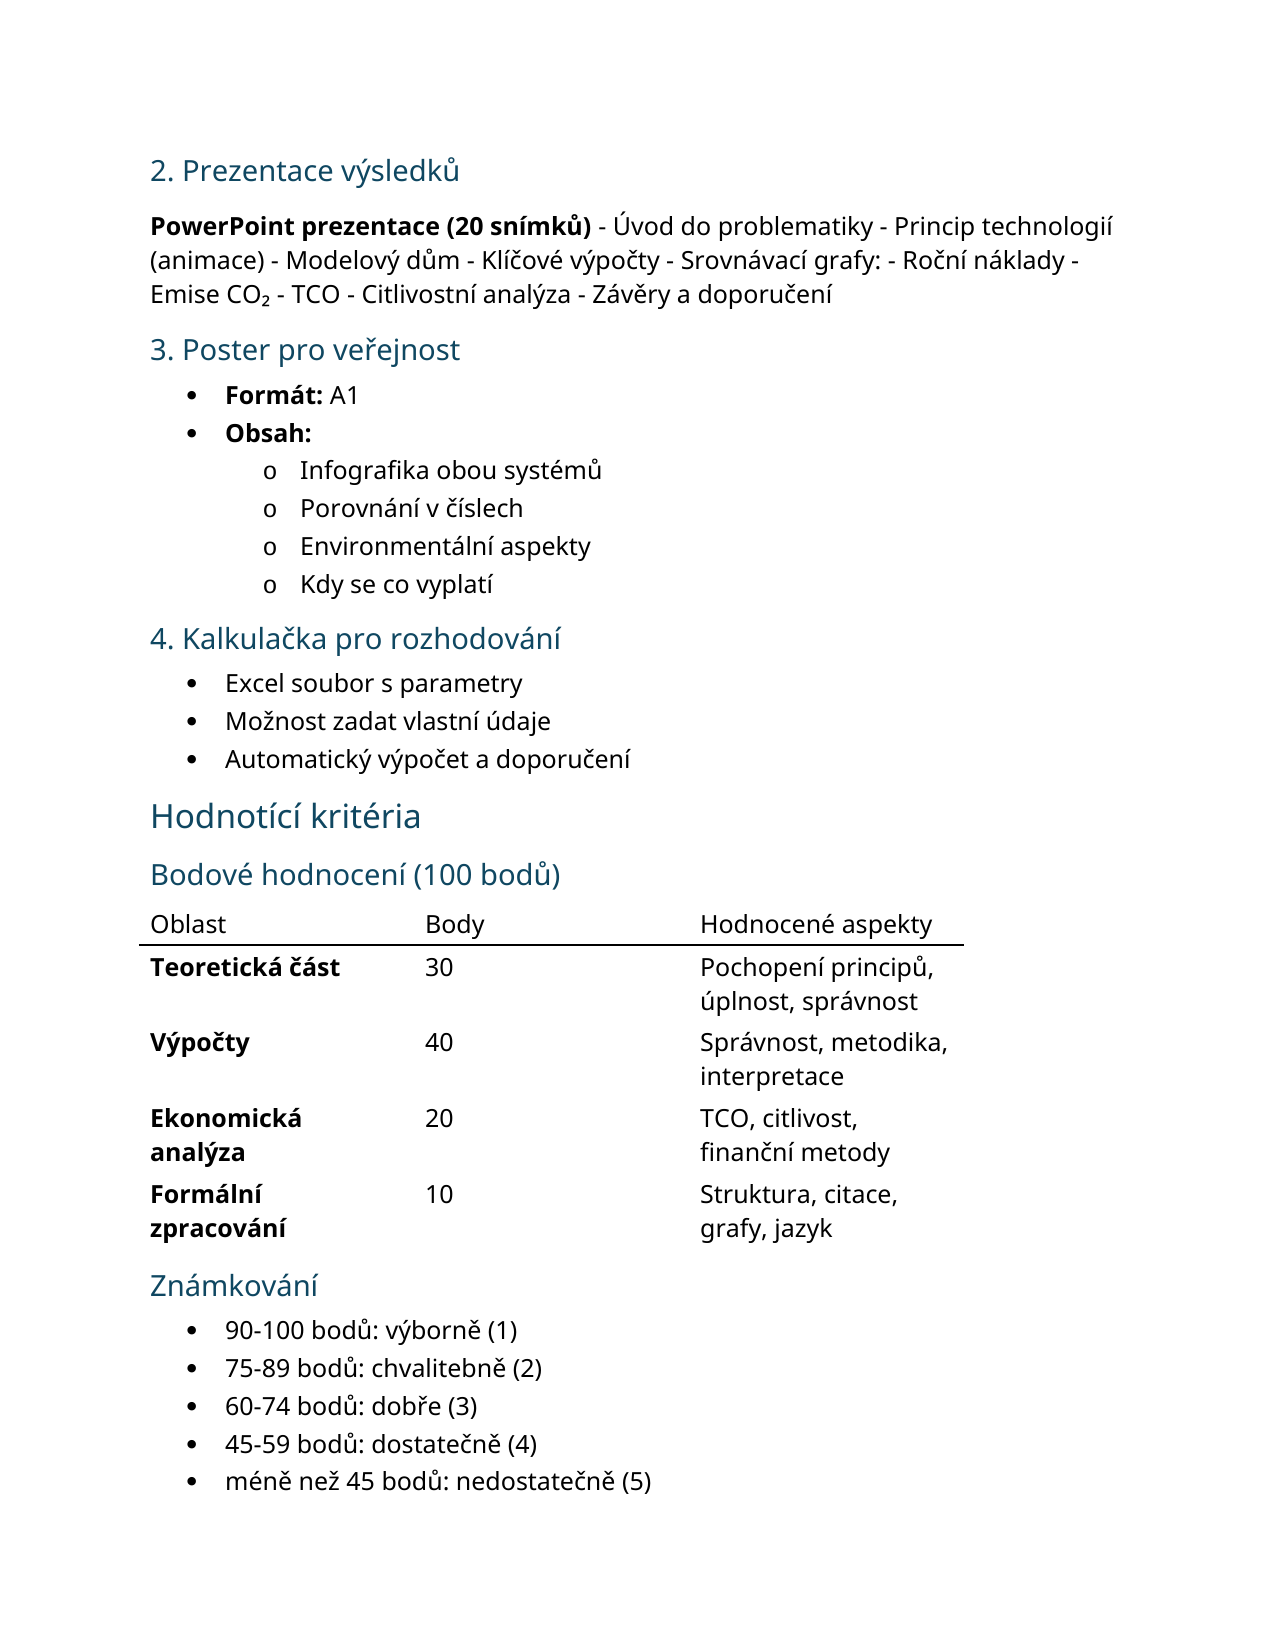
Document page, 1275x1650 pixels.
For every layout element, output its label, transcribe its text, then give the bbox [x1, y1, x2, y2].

list Porovnání v číslech [262, 491, 1125, 525]
list Automatický výpočet a doporučení [187, 742, 1125, 776]
table_cell 40 [414, 1021, 689, 1097]
table_cell Výpočty [139, 1021, 414, 1097]
table_cell TCO, citlivost, finanční metody [689, 1097, 964, 1172]
subtitle Bodové hodnocení (100 bodů) [150, 854, 1125, 894]
table_cell Ekonomická analýza [139, 1097, 414, 1172]
list 45-59 bodů: dostatečně (4) [187, 1426, 1125, 1460]
list Infografika obou systémů [262, 453, 1125, 487]
table_header Hodnocené aspekty [689, 903, 964, 944]
subtitle 2. Prezentace výsledků [150, 150, 1125, 190]
table_cell 20 [414, 1097, 689, 1172]
table_cell 30 [414, 946, 689, 1021]
table_header Oblast [139, 903, 414, 944]
table_cell 10 [414, 1173, 689, 1248]
table_header Body [414, 903, 689, 944]
subtitle Známkování [150, 1265, 1125, 1304]
list Kdy se co vyplatí [262, 567, 1125, 601]
list 90-100 bodů: výborně (1) [187, 1313, 1125, 1347]
list 60-74 bodů: dobře (3) [187, 1388, 1125, 1422]
subtitle Hodnotící kritéria [150, 792, 1125, 838]
list Environmentální aspekty [262, 529, 1125, 563]
table_cell Teoretická část [139, 946, 414, 1021]
subtitle 4. Kalkulačka pro rozhodování [150, 618, 1125, 658]
list Možnost zadat vlastní údaje [187, 704, 1125, 738]
table_cell Struktura, citace, grafy, jazyk [689, 1173, 964, 1248]
list Excel soubor s parametry [187, 666, 1125, 700]
subtitle 3. Poster pro veřejnost [150, 329, 1125, 369]
table_cell Pochopení principů, úplnost, správnost [689, 946, 964, 1021]
list méně než 45 bodů: nedostatečně (5) [187, 1464, 1125, 1498]
list 75-89 bodů: chvalitebně (2) [187, 1351, 1125, 1385]
text PowerPoint prezentace (20 snímků) - Úvod do problematiky - Princip technologií (animace) - Modelový dům - Klíčové výpočty - Srovnávací grafy: - Roční náklady - Emise CO₂ - TCO - Citlivostní analýza - Závěry a doporučení [150, 208, 1125, 311]
list Formát: A1 [187, 377, 1125, 411]
table_cell Správnost, metodika, interpretace [689, 1021, 964, 1097]
table_cell Formální zpracování [139, 1173, 414, 1248]
list Obsah: [187, 415, 1125, 449]
